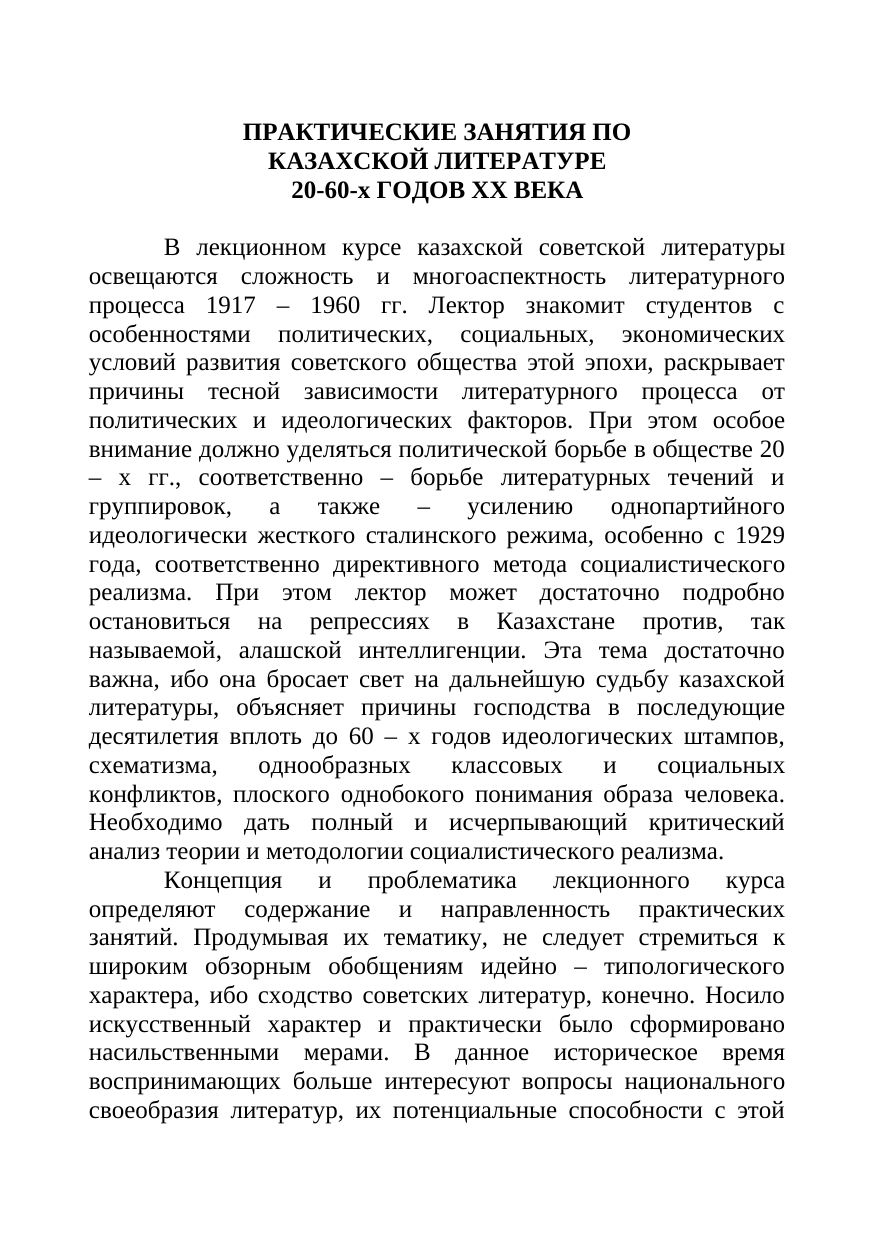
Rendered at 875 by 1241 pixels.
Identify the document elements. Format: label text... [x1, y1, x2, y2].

text 20-60-х ГОДОВ ХХ ВЕКА [89, 175, 785, 204]
text В лекционном курсе казахской советской литературы освещаются сложность и многоаспектность литературного процесса 1917 – 1960 гг. Лектор знакомит студентов с особенностями политических, социальных, экономических условий развития советского общества этой эпохи, раскрывает причины тесной зависимости литературного процесса от политических и идеологических факторов. При этом особое внимание должно уделяться политической борьбе в обществе 20 – х гг., соответственно – борьбе литературных течений и группировок, а также – усилению однопартийного идеологически жесткого сталинского режима, особенно с 1929 года, соответственно директивного метода социалистического реализма. При этом лектор может достаточно подробно остановиться на репрессиях в Казахстане против, так называемой, алашской интеллигенции. Эта тема достаточно важна, ибо она бросает свет на дальнейшую судьбу казахской литературы, объясняет причины господства в последующие десятилетия вплоть до 60 – х годов идеологических штампов, схематизма, однообразных классовых и социальных конфликтов, плоского однобокого понимания образа человека. Необходимо дать полный и исчерпывающий критический анализ теории и методологии социалистического реализма. [89, 232, 785, 865]
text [89, 865, 785, 1124]
text КАЗАХСКОЙ ЛИТЕРАТУРЕ [89, 146, 785, 175]
text ПРАКТИЧЕСКИЕ ЗАНЯТИЯ ПО [89, 117, 785, 146]
